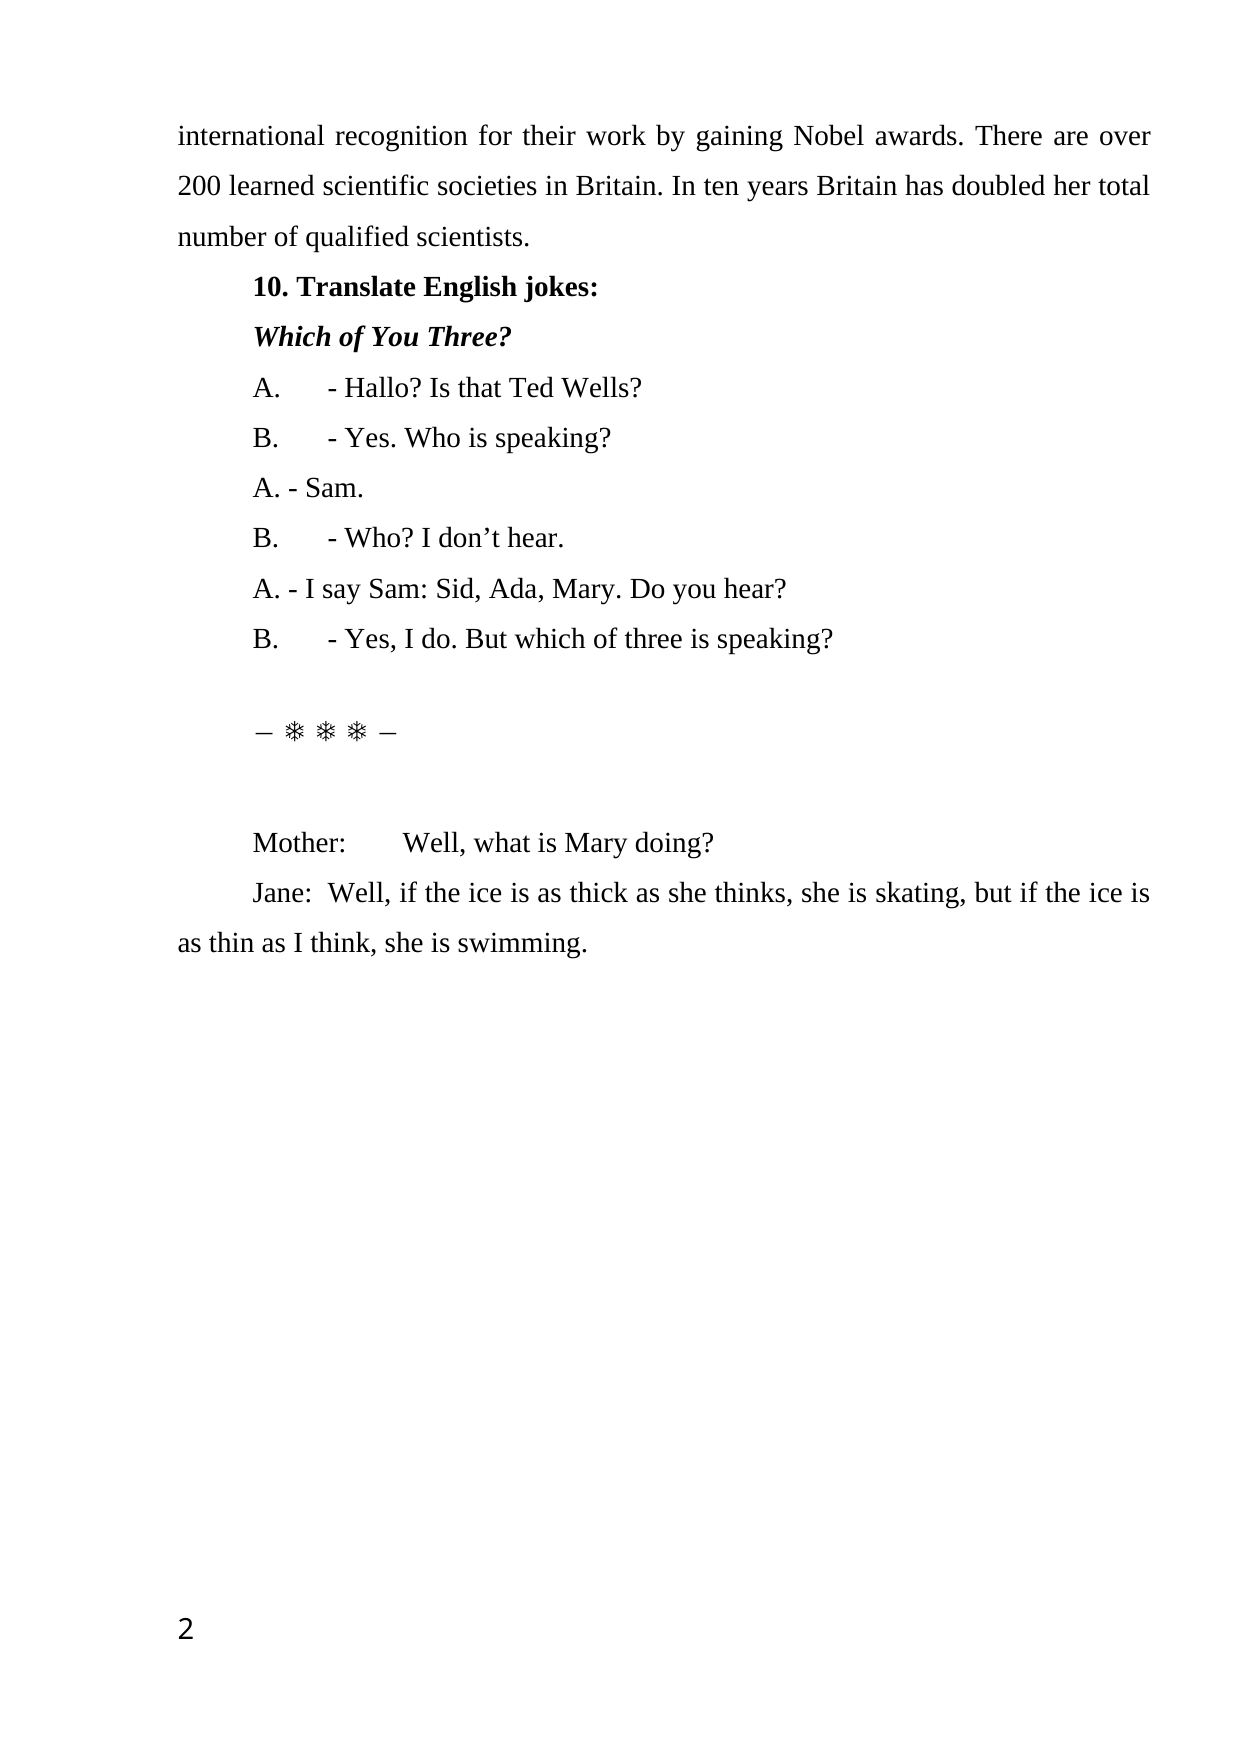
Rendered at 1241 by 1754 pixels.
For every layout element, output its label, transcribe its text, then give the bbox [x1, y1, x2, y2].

text B. - Yes. Who is speaking? [177, 420, 1152, 453]
text A. - Sam. [177, 470, 1152, 504]
subtitle Which of You Three? [177, 319, 1152, 353]
text A. - Hallo? Is that Ted Wells? [177, 370, 1152, 403]
text Mother: Well, what is Mary doing? [177, 825, 1152, 858]
text 10. Translate English jokes: [177, 269, 1152, 303]
text B. - Yes, I do. But which of three is speaking? [177, 621, 1152, 655]
text A. - I say Sam: Sid, Ada, Mary. Do you hear? [177, 571, 1152, 604]
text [177, 118, 1152, 252]
text Jane: Well, if the ice is as thick as she thinks, she is skating, but if the ice is as thin as I think, she is swimming. [177, 875, 1152, 959]
text B. - Who? I don’t hear. [177, 521, 1152, 554]
